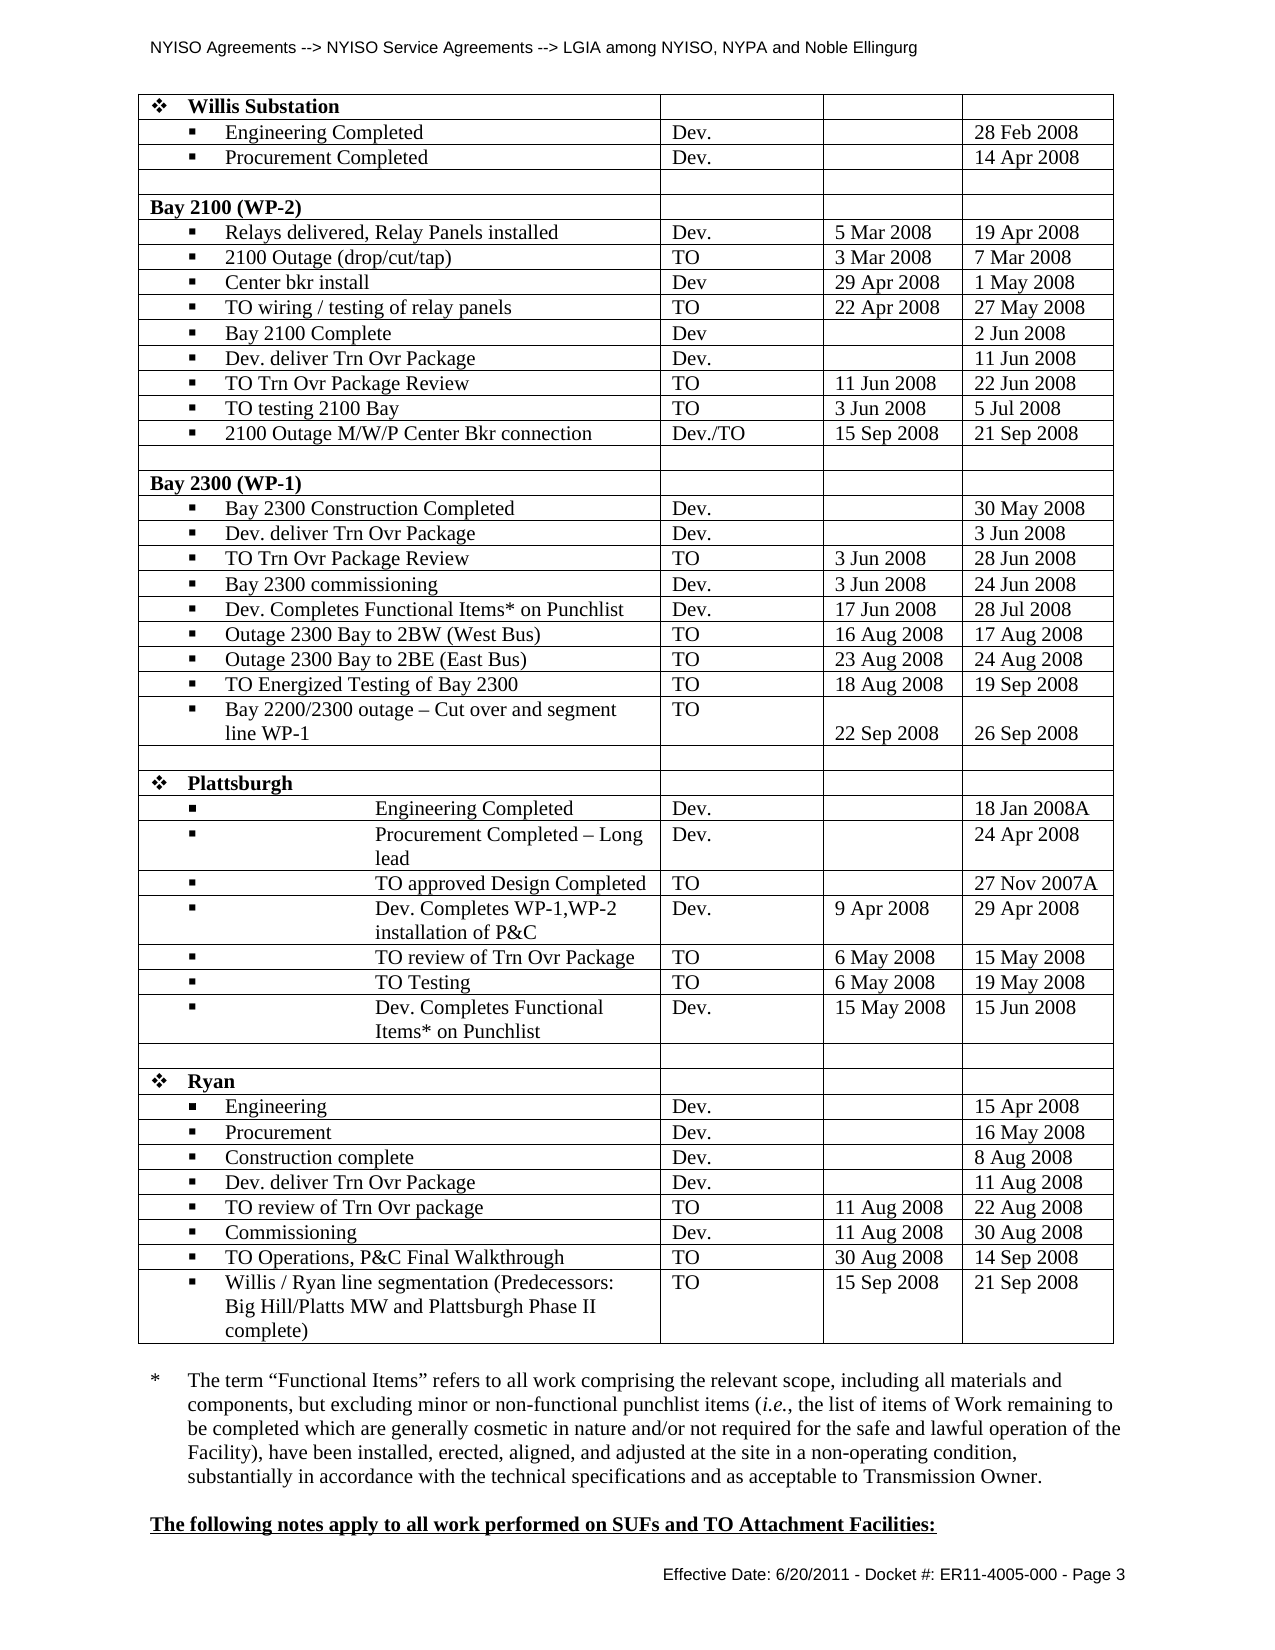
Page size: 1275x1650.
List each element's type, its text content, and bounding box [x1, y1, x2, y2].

table_cell [824, 796, 962, 820]
table_cell TO [661, 396, 823, 420]
table_cell 8 Aug 2008 [963, 1145, 1113, 1169]
table_cell Dev. [661, 1170, 823, 1194]
table_cell 27 Nov 2007A [963, 871, 1113, 895]
table_cell TO [661, 295, 823, 319]
table_cell 11 Jun 2008 [824, 371, 962, 395]
table_cell Dev. Completes Functional Items* on Punchlist [139, 597, 660, 621]
table_cell Bay 2300 (WP-1) [139, 471, 660, 495]
table_cell 19 Sep 2008 [963, 672, 1113, 696]
table_cell Bay 2100 (WP-2) [139, 195, 660, 219]
table_cell TO Energized Testing of Bay 2300 [139, 672, 660, 696]
table_cell 11 Aug 2008 [824, 1220, 962, 1244]
table_cell TO approved Design Completed [139, 871, 660, 895]
table_cell 15 Sep 2008 [824, 1270, 962, 1342]
table_cell Dev [661, 270, 823, 294]
table_cell [824, 170, 962, 194]
table_cell 15 Sep 2008 [824, 421, 962, 445]
table_cell TO [661, 970, 823, 994]
table_cell [963, 771, 1113, 795]
table_cell Dev. Completes WP-1,WP-2 installation of P&C [139, 896, 660, 944]
table_cell 16 May 2008 [963, 1120, 1113, 1144]
table_cell Dev. [661, 1145, 823, 1169]
table_cell 14 Sep 2008 [963, 1245, 1113, 1269]
table_cell Dev. [661, 896, 823, 944]
table_cell 3 Jun 2008 [824, 546, 962, 570]
table_cell 15 Apr 2008 [963, 1095, 1113, 1118]
table_cell TO [661, 647, 823, 671]
table_cell [824, 446, 962, 470]
table_cell [963, 471, 1113, 495]
table_cell [963, 1044, 1113, 1068]
table_cell 1 May 2008 [963, 270, 1113, 294]
table_cell 24 Jun 2008 [963, 571, 1113, 596]
table_cell TO [661, 546, 823, 570]
table_cell [963, 170, 1113, 194]
text * The term “Functional Items” refers to all work comprising the relevant scope, including all materials and components, but excluding minor or non-functional punchlist items (i.e., the list of items of Work remaining to be completed which are generally cosmetic in nature and/or not required for the safe and lawful operation of the Facility), have been installed, erected, aligned, and adjusted at the site in a non-operating condition, substantially in accordance with the technical specifications and as acceptable to Transmission Owner. [150, 1367, 1125, 1488]
table_cell Willis Substation [139, 95, 660, 118]
table_cell [824, 771, 962, 795]
table_cell Procurement Completed [139, 145, 660, 169]
table_cell [824, 346, 962, 369]
table_cell 3 Jun 2008 [824, 571, 962, 596]
table_cell [824, 871, 962, 895]
table_cell Dev. [661, 220, 823, 244]
table_cell [963, 446, 1113, 470]
table_cell Bay 2200/2300 outage – Cut over and segment line WP-1 [139, 697, 660, 745]
table_cell 3 Jun 2008 [963, 521, 1113, 545]
table_cell [824, 1120, 962, 1144]
table_cell [963, 1069, 1113, 1093]
table_cell Dev. [661, 597, 823, 621]
table_cell Procurement Completed – Long lead [139, 821, 660, 869]
table_cell Engineering Completed [139, 796, 660, 820]
table_cell 30 Aug 2008 [824, 1245, 962, 1269]
table_cell 22 Apr 2008 [824, 295, 962, 319]
table_cell [824, 120, 962, 144]
table_cell TO [661, 1270, 823, 1342]
table_cell 21 Sep 2008 [963, 1270, 1113, 1342]
table_cell 22 Sep 2008 [824, 697, 962, 745]
table_cell Outage 2300 Bay to 2BW (West Bus) [139, 622, 660, 646]
table_cell 19 May 2008 [963, 970, 1113, 994]
table_cell Dev. [661, 496, 823, 520]
table_cell 7 Mar 2008 [963, 245, 1113, 269]
table_cell 15 May 2008 [963, 945, 1113, 969]
table_cell [661, 195, 823, 219]
table_cell 6 May 2008 [824, 945, 962, 969]
table_cell 19 Apr 2008 [963, 220, 1113, 244]
table_cell 17 Jun 2008 [824, 597, 962, 621]
table_cell [661, 771, 823, 795]
table_cell 18 Jan 2008A [963, 796, 1113, 820]
table_cell [661, 471, 823, 495]
table_cell Dev. [661, 120, 823, 144]
table_cell 29 Apr 2008 [963, 896, 1113, 944]
table_cell 11 Jun 2008 [963, 346, 1113, 369]
table_cell TO Testing [139, 970, 660, 994]
table_cell 5 Jul 2008 [963, 396, 1113, 420]
table_cell TO review of Trn Ovr Package [139, 945, 660, 969]
table_cell Dev. [661, 346, 823, 369]
table_cell Dev. Completes Functional Items* on Punchlist [139, 995, 660, 1043]
table_cell Willis / Ryan line segmentation (Predecessors: Big Hill/Platts MW and Plattsburgh Phase II complete) [139, 1270, 660, 1342]
table_cell 28 Jul 2008 [963, 597, 1113, 621]
table_cell TO [661, 697, 823, 745]
table_cell 30 Aug 2008 [963, 1220, 1113, 1244]
table_cell [139, 1044, 660, 1068]
table_cell Dev. deliver Trn Ovr Package [139, 1170, 660, 1194]
table_cell 14 Apr 2008 [963, 145, 1113, 169]
table_cell Dev [661, 320, 823, 344]
table_cell 22 Aug 2008 [963, 1195, 1113, 1219]
table_cell Bay 2300 commissioning [139, 571, 660, 596]
table_cell 29 Apr 2008 [824, 270, 962, 294]
table_cell [824, 471, 962, 495]
table_cell Construction complete [139, 1145, 660, 1169]
table_cell [963, 95, 1113, 118]
table_cell TO [661, 871, 823, 895]
table_cell Outage 2300 Bay to 2BE (East Bus) [139, 647, 660, 671]
table_cell 2 Jun 2008 [963, 320, 1113, 344]
table_cell Relays delivered, Relay Panels installed [139, 220, 660, 244]
table_cell Dev. [661, 1120, 823, 1144]
table_cell 11 Aug 2008 [824, 1195, 962, 1219]
table_cell Engineering [139, 1095, 660, 1118]
table_cell [661, 746, 823, 770]
table_cell Center bkr install [139, 270, 660, 294]
table_cell 5 Mar 2008 [824, 220, 962, 244]
table_cell 16 Aug 2008 [824, 622, 962, 646]
table_cell [824, 521, 962, 545]
table_cell [661, 446, 823, 470]
table_cell Dev. [661, 145, 823, 169]
table_cell [661, 1069, 823, 1093]
table_cell TO Trn Ovr Package Review [139, 546, 660, 570]
table_cell [963, 746, 1113, 770]
table_cell Dev. [661, 571, 823, 596]
table_cell 22 Jun 2008 [963, 371, 1113, 395]
table_cell [963, 195, 1113, 219]
table_cell 6 May 2008 [824, 970, 962, 994]
table_cell Engineering Completed [139, 120, 660, 144]
table_cell 2100 Outage (drop/cut/tap) [139, 245, 660, 269]
table_cell Plattsburgh [139, 771, 660, 795]
table_cell [139, 446, 660, 470]
table_cell 9 Apr 2008 [824, 896, 962, 944]
table_cell TO [661, 622, 823, 646]
table_cell Bay 2300 Construction Completed [139, 496, 660, 520]
table_cell [824, 1069, 962, 1093]
table_cell TO [661, 1245, 823, 1269]
table_cell 18 Aug 2008 [824, 672, 962, 696]
table_cell 3 Jun 2008 [824, 396, 962, 420]
table_cell Commissioning [139, 1220, 660, 1244]
table_cell TO Operations, P&C Final Walkthrough [139, 1245, 660, 1269]
table_cell Dev. [661, 1220, 823, 1244]
table_cell [824, 1170, 962, 1194]
table_cell 21 Sep 2008 [963, 421, 1113, 445]
table_cell 28 Jun 2008 [963, 546, 1113, 570]
table_cell [824, 95, 962, 118]
table_cell 24 Aug 2008 [963, 647, 1113, 671]
table_cell 15 May 2008 [824, 995, 962, 1043]
table_cell Dev. [661, 1095, 823, 1118]
table_cell Ryan [139, 1069, 660, 1093]
table_cell [824, 145, 962, 169]
table_cell 24 Apr 2008 [963, 821, 1113, 869]
table_cell [824, 320, 962, 344]
table_cell TO Trn Ovr Package Review [139, 371, 660, 395]
table_cell [139, 170, 660, 194]
table_cell 26 Sep 2008 [963, 697, 1113, 745]
table_cell [661, 95, 823, 118]
table_cell Procurement [139, 1120, 660, 1144]
table_cell 28 Feb 2008 [963, 120, 1113, 144]
table_cell Dev. [661, 995, 823, 1043]
text The following notes apply to all work performed on SUFs and TO Attachment Facilities: [150, 1512, 1125, 1536]
table_cell [824, 1044, 962, 1068]
table_cell Dev. [661, 521, 823, 545]
table_cell 2100 Outage M/W/P Center Bkr connection [139, 421, 660, 445]
table_cell 27 May 2008 [963, 295, 1113, 319]
table_cell TO [661, 371, 823, 395]
table_cell [139, 746, 660, 770]
table_cell [824, 746, 962, 770]
table_cell Dev. deliver Trn Ovr Package [139, 521, 660, 545]
table_cell Dev./TO [661, 421, 823, 445]
table_cell TO [661, 1195, 823, 1219]
table_cell 23 Aug 2008 [824, 647, 962, 671]
table_cell Dev. [661, 796, 823, 820]
table_cell Bay 2100 Complete [139, 320, 660, 344]
table_cell 30 May 2008 [963, 496, 1113, 520]
table_cell [824, 1145, 962, 1169]
table_cell 15 Jun 2008 [963, 995, 1113, 1043]
table_cell TO [661, 945, 823, 969]
table_cell TO review of Trn Ovr package [139, 1195, 660, 1219]
table_cell [824, 821, 962, 869]
table_cell [661, 170, 823, 194]
table_cell 3 Mar 2008 [824, 245, 962, 269]
table_cell [824, 1095, 962, 1118]
table_cell TO testing 2100 Bay [139, 396, 660, 420]
table_cell TO wiring / testing of relay panels [139, 295, 660, 319]
table_cell TO [661, 245, 823, 269]
table_cell 17 Aug 2008 [963, 622, 1113, 646]
table_cell [824, 195, 962, 219]
table_cell [824, 496, 962, 520]
table_cell 11 Aug 2008 [963, 1170, 1113, 1194]
table_cell [661, 1044, 823, 1068]
table_cell Dev. deliver Trn Ovr Package [139, 346, 660, 369]
table_cell Dev. [661, 821, 823, 869]
table_cell TO [661, 672, 823, 696]
